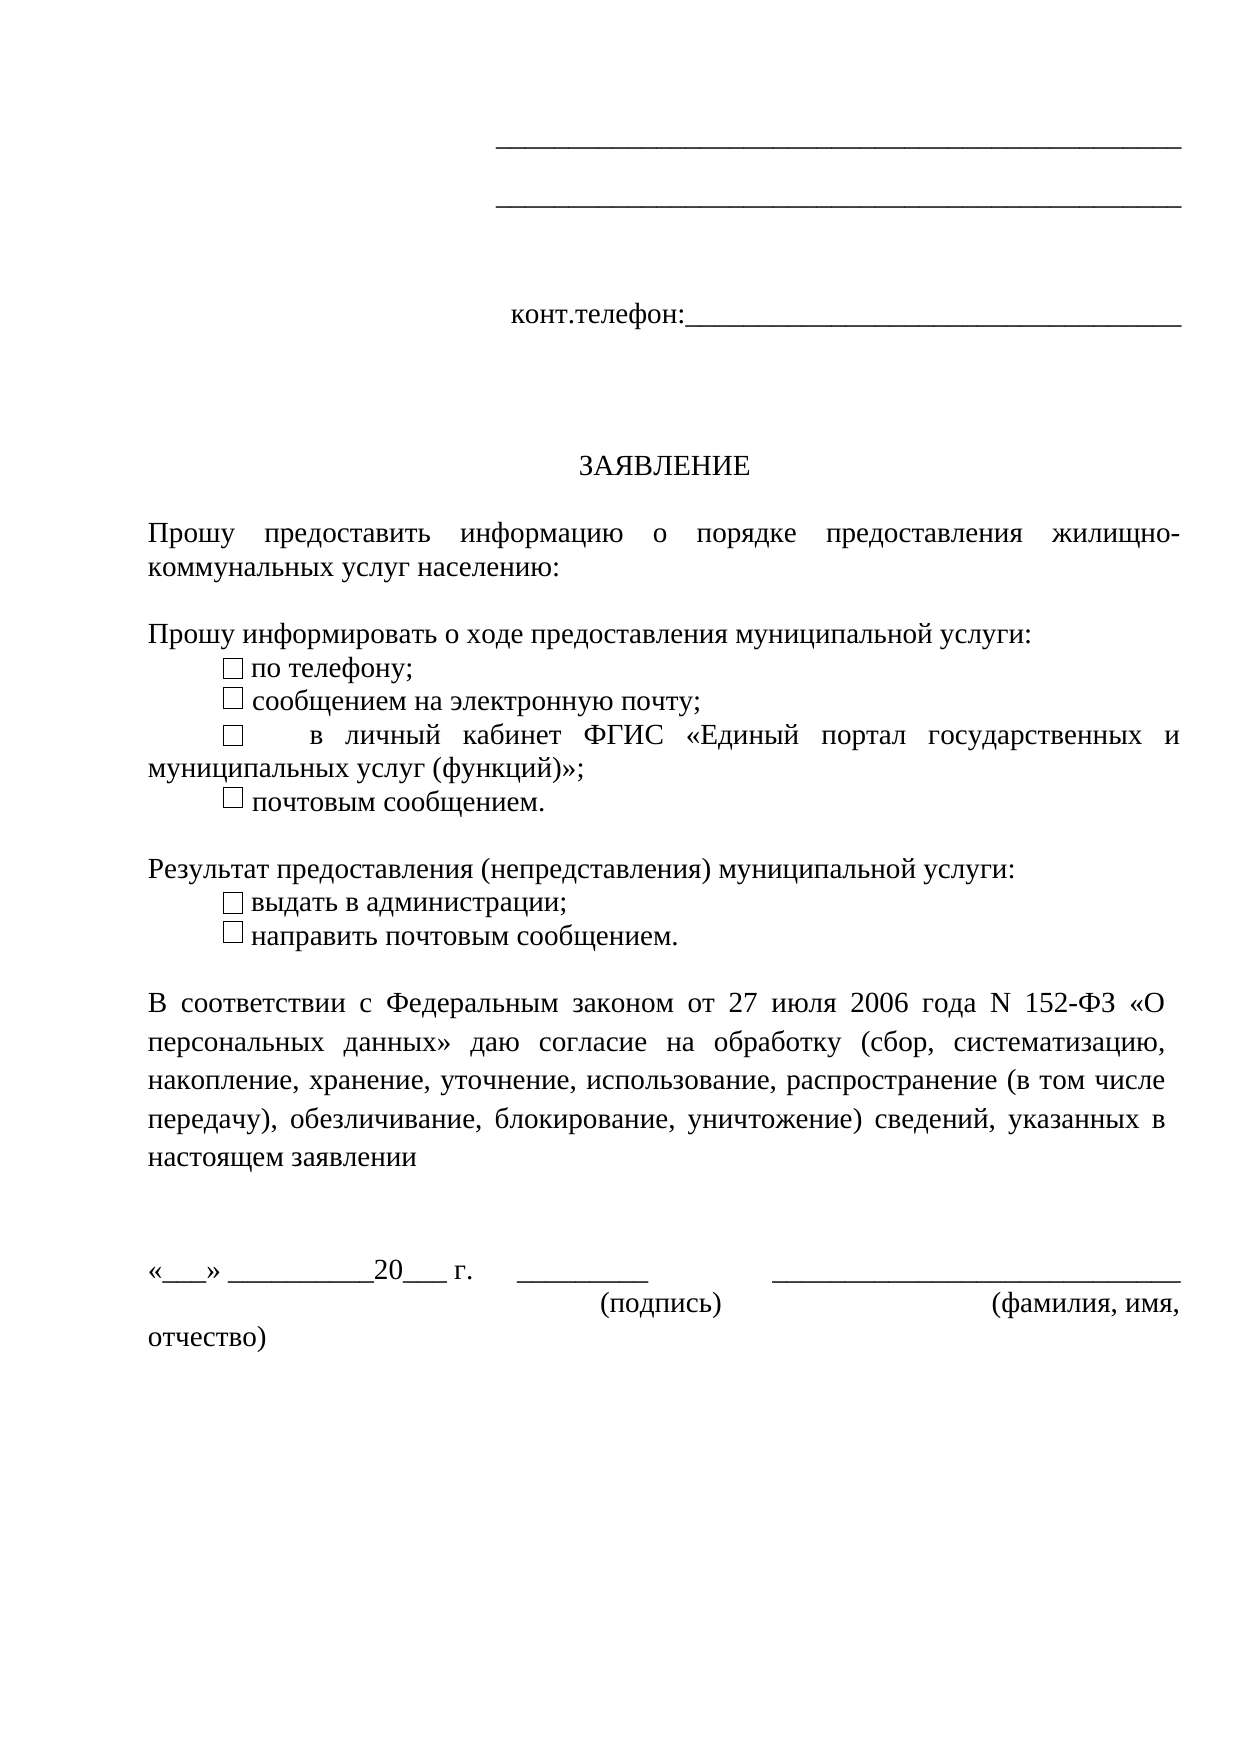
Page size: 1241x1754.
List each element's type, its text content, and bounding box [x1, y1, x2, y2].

text В соответствии с Федеральным законом от 27 июля 2006 года N 152-ФЗ «О персональных данных» даю согласие на обработку (сбор, систематизацию, накопление, хранение, уточнение, использование, распространение (в том числе передачу), обезличивание, блокирование, уничтожение) сведений, указанных в настоящем заявлении [148, 985, 1166, 1173]
text _______________________________________________ [148, 177, 1181, 211]
text почтовым сообщением. [223, 784, 1181, 817]
text Результат предоставления (непредставления) муниципальной услуги: [148, 851, 1181, 884]
text выдать в администрации; [222, 884, 1181, 918]
text в личный кабинет ФГИС «Единый портал государственных и муниципальных услуг (функций)»; [148, 717, 1181, 784]
text ЗАЯВЛЕНИЕ [148, 448, 1181, 482]
text Прошу информировать о ходе предоставления муниципальной услуги: [148, 616, 1181, 650]
text сообщением на электронную почту; [223, 683, 1181, 717]
text по телефону; [148, 650, 1181, 683]
text направить почтовым сообщением. [222, 918, 1181, 952]
text Прошу предоставить информацию о порядке предоставления жилищно-коммунальных услуг населению: [148, 516, 1181, 583]
text _______________________________________________ [148, 118, 1181, 152]
text (подпись) (фамилия, имя, отчество) [148, 1285, 1181, 1352]
text конт.телефон:__________________________________ [148, 296, 1181, 330]
text «___» __________20___ г. _________ ____________________________ [148, 1252, 1181, 1285]
